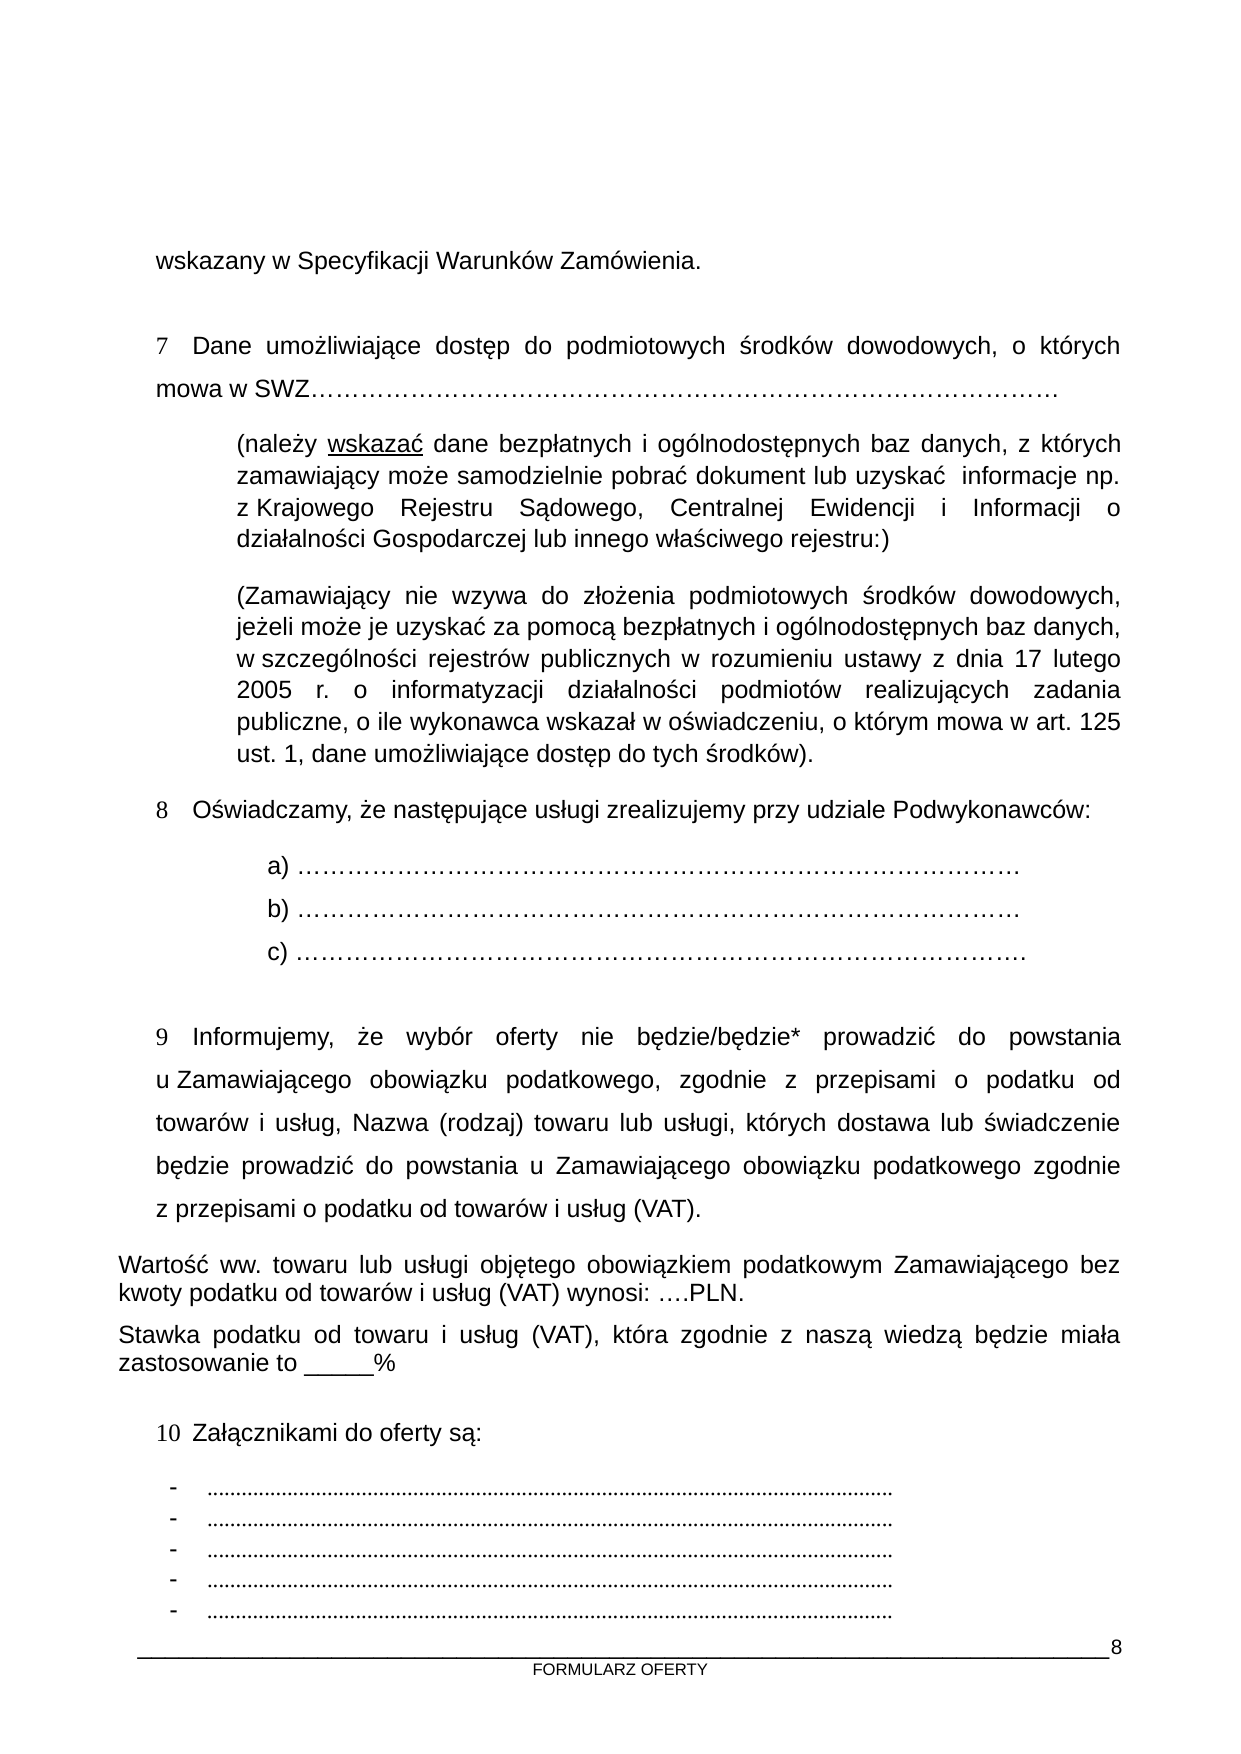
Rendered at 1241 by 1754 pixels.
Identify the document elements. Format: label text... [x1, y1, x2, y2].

list ........................................................................................................................ [169, 1597, 1122, 1623]
text (należy wskazać dane bezpłatnych i ogólnodostępnych baz danych, z których zamawiający może samodzielnie pobrać dokument lub uzyskać informacje np. z Krajowego Rejestru Sądowego, Centralnej Ewidencji i Informacji o działalności Gospodarczej lub innego właściwego rejestru:) [236, 429, 1122, 553]
list Załącznikami do oferty są: [156, 1418, 1122, 1447]
text Stawka podatku od towaru i usług (VAT), która zgodnie z naszą wiedzą będzie miała zastosowanie to _____% [118, 1320, 1122, 1377]
list Informujemy, że wybór oferty nie będzie/będzie* prowadzić do powstania u Zamawiającego obowiązku podatkowego, zgodnie z przepisami o podatku od towarów i usług, Nazwa (rodzaj) towaru lub usługi, których dostawa lub świadczenie będzie prowadzić do powstania u Zamawiającego obowiązku podatkowego zgodnie z przepisami o podatku od towarów i usług (VAT). [156, 1021, 1122, 1223]
text a) …………………………………………………………………………… [267, 851, 1122, 879]
list ........................................................................................................................ [169, 1566, 1122, 1593]
text c) ……………………………………………………………………………. [267, 937, 1122, 966]
list ........................................................................................................................ [169, 1474, 1122, 1501]
text Wartość ww. towaru lub usługi objętego obowiązkiem podatkowym Zamawiającego bez kwoty podatku od towarów i usług (VAT) wynosi: ….PLN. [118, 1250, 1122, 1307]
list ........................................................................................................................ [169, 1505, 1122, 1531]
text b) …………………………………………………………………………… [267, 894, 1122, 923]
text (Zamawiający nie wzywa do złożenia podmiotowych środków dowodowych, jeżeli może je uzyskać za pomocą bezpłatnych i ogólnodostępnych baz danych, w szczególności rejestrów publicznych w rozumieniu ustawy z dnia 17 lutego 2005 r. o informatyzacji działalności podmiotów realizujących zadania publiczne, o ile wykonawca wskazał w oświadczeniu, o którym mowa w art. 125 ust. 1, dane umożliwiające dostęp do tych środków). [236, 581, 1122, 767]
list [156, 246, 1122, 275]
list Dane umożliwiające dostęp do podmiotowych środków dowodowych, o których mowa w SWZ……………………………………………………………………………… [156, 331, 1122, 403]
list Oświadczamy, że następujące usługi zrealizujemy przy udziale Podwykonawców: [156, 795, 1122, 824]
list ........................................................................................................................ [169, 1536, 1122, 1562]
